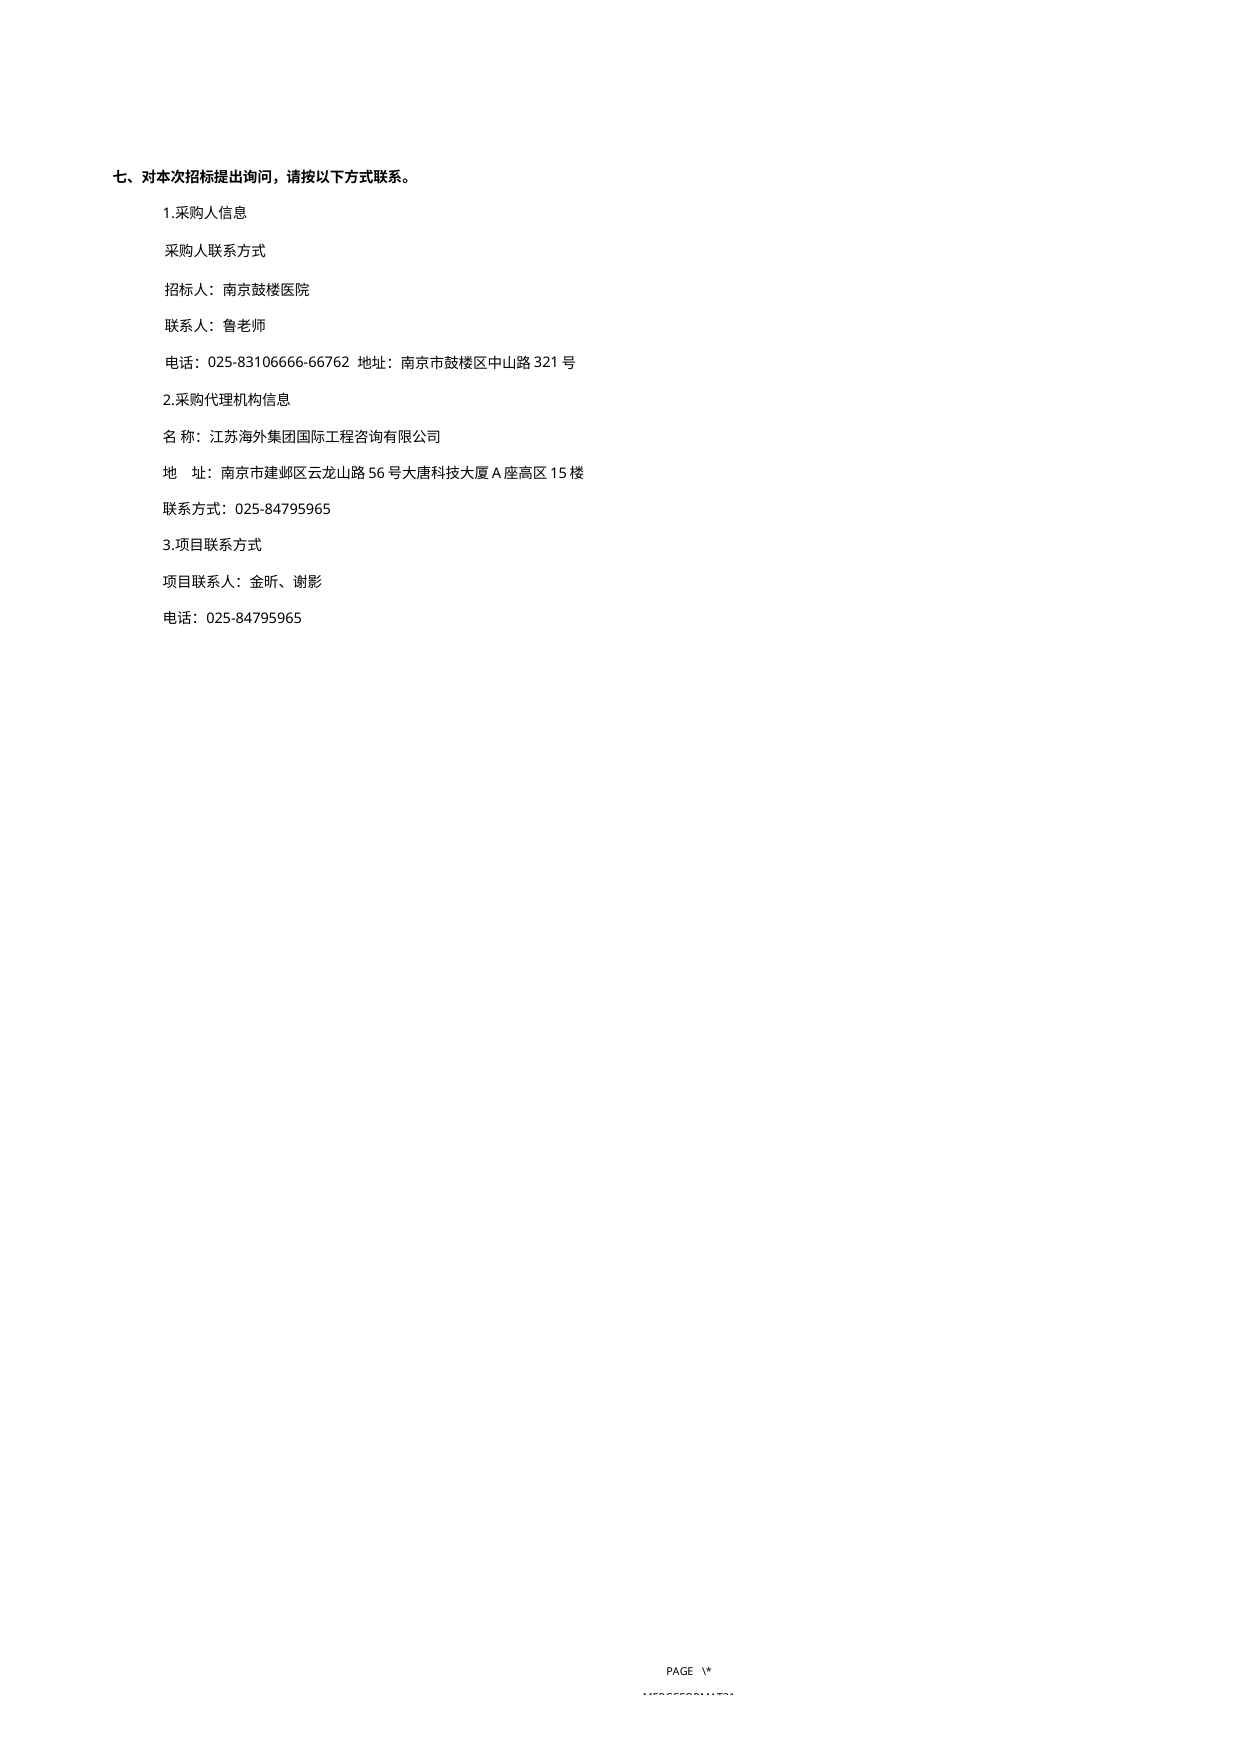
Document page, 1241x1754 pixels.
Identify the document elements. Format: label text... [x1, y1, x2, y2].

text 1.采购人信息 [112, 186, 1128, 222]
text 项目联系人：金昕、谢影 [112, 555, 1128, 591]
text 地 址：南京市建邺区云龙山路56号大唐科技大厦A座高区15楼 [112, 446, 1128, 482]
text 七、对本次招标提出询问，请按以下方式联系。 [112, 150, 1128, 186]
text 2.采购代理机构信息 [163, 374, 1128, 410]
text 名 称：江苏海外集团国际工程咨询有限公司 [112, 410, 1128, 446]
text 3.项目联系方式 [112, 519, 1128, 555]
table_header 采购人联系方式 [113, 223, 1067, 262]
table_cell 招标人：南京鼓楼医院 联系人：鲁老师 电话：025-83106666-66762 地址：南京市鼓楼区中山路321号 [113, 262, 1067, 374]
text 联系方式：025-84795965 [112, 482, 1128, 519]
text 电话：025-84795965 [112, 591, 1128, 627]
